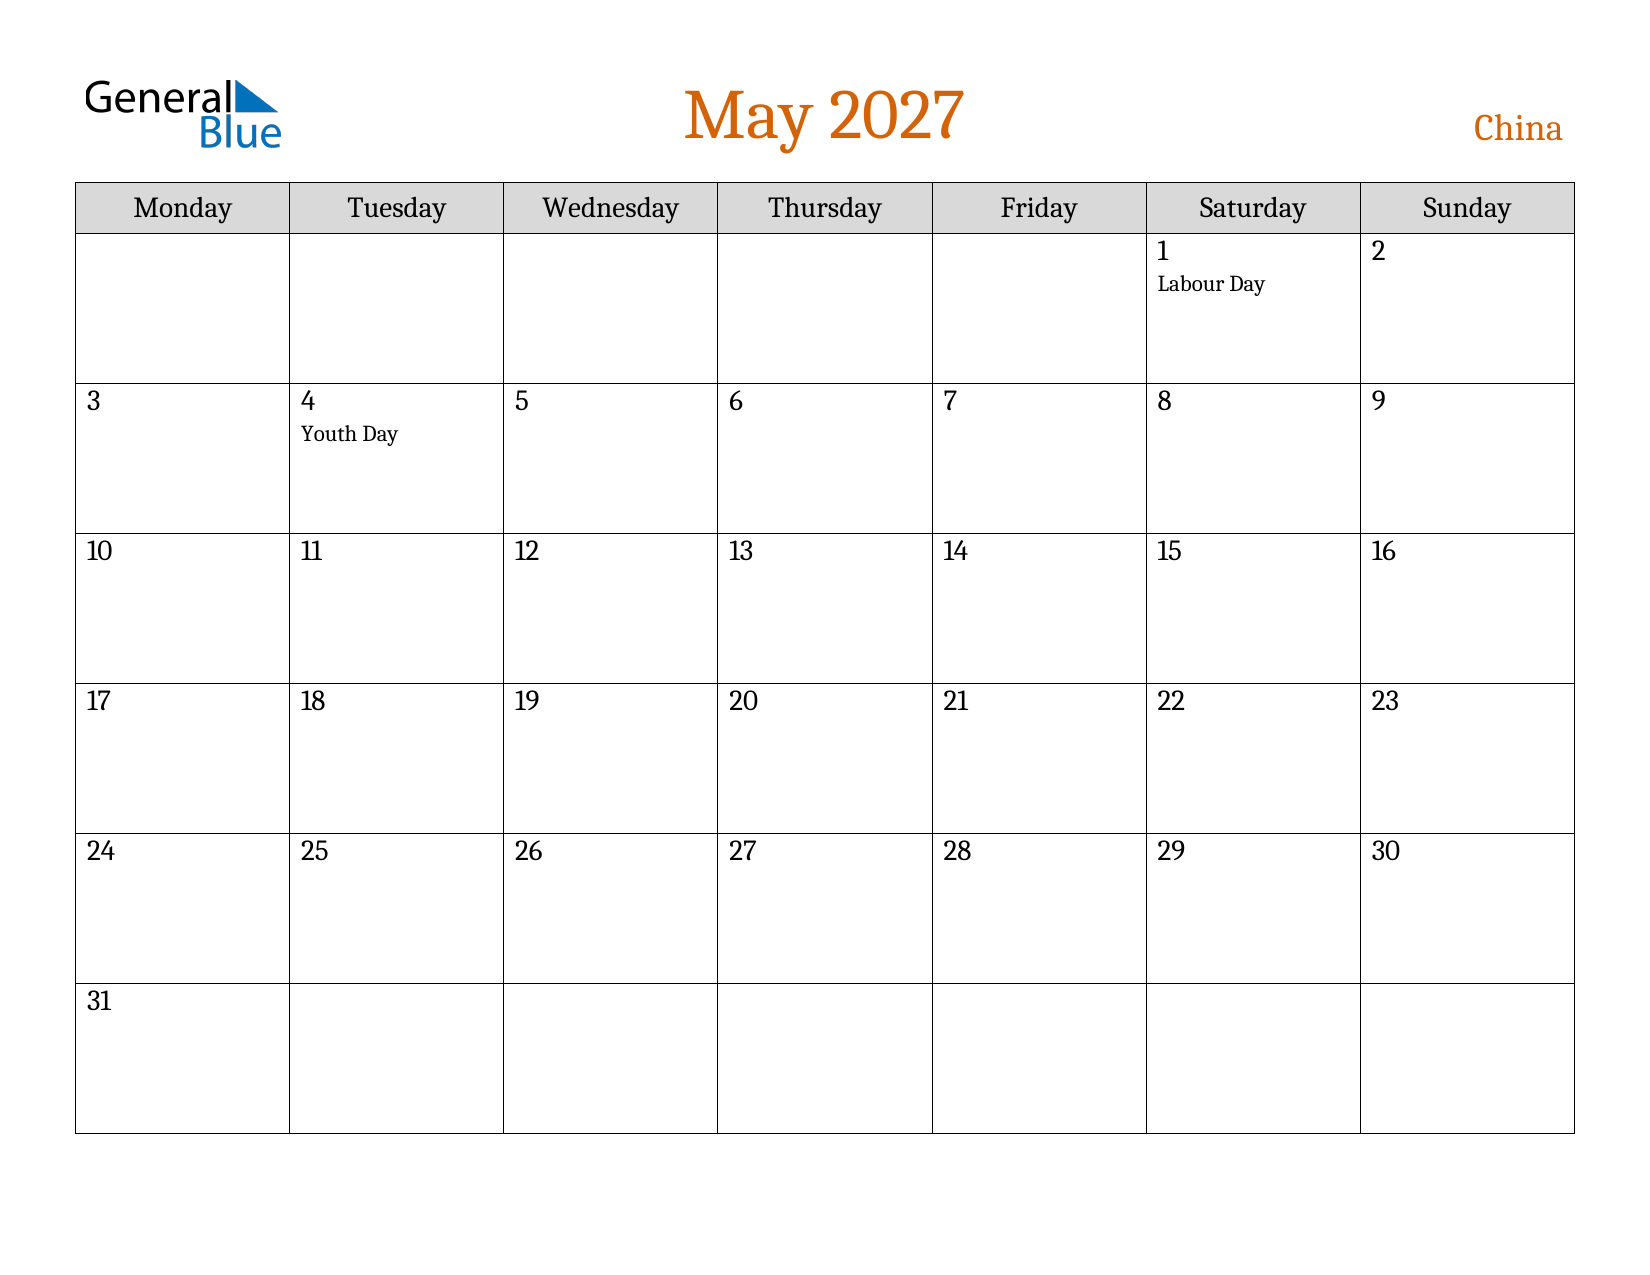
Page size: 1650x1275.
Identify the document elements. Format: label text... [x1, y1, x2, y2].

table_cell 23 [1361, 684, 1574, 720]
table_cell [290, 720, 503, 833]
table_cell 17 [76, 684, 289, 720]
table_cell 2 [1361, 234, 1574, 270]
table_cell Thursday [718, 183, 932, 233]
table_cell [933, 870, 1146, 983]
table_cell [1147, 870, 1360, 983]
table_cell [290, 570, 503, 683]
picture [86, 80, 281, 148]
table_cell [504, 234, 717, 270]
table_cell [1361, 270, 1574, 383]
table_cell 20 [718, 684, 932, 720]
table_cell 31 [76, 984, 289, 1020]
table_cell 11 [290, 534, 503, 570]
table_cell 8 [1147, 384, 1360, 420]
table_cell 13 [718, 534, 932, 570]
table_cell [290, 270, 503, 383]
table_cell [504, 1020, 717, 1133]
table_cell 29 [1147, 834, 1360, 870]
table_cell 1 [1147, 234, 1360, 270]
table_cell 12 [504, 534, 717, 570]
table_cell [718, 570, 932, 683]
table_cell Wednesday [504, 183, 717, 233]
table_header [76, 75, 503, 182]
table_cell [933, 720, 1146, 833]
table_cell [76, 570, 289, 683]
table_cell [1147, 984, 1360, 1020]
table_cell [76, 1020, 289, 1133]
table_cell 18 [290, 684, 503, 720]
table_cell [504, 420, 717, 533]
table_cell 7 [933, 384, 1146, 420]
table_cell Youth Day [290, 420, 503, 533]
table_cell [1361, 870, 1574, 983]
table_cell [290, 870, 503, 983]
table_cell [718, 420, 932, 533]
table_cell [1147, 1020, 1360, 1133]
table_cell [1361, 570, 1574, 683]
table_cell 27 [718, 834, 932, 870]
table_cell [933, 234, 1146, 270]
table_cell 30 [1361, 834, 1574, 870]
table_cell 25 [290, 834, 503, 870]
table_cell [76, 234, 289, 270]
table_cell [1147, 420, 1360, 533]
table_cell [1147, 720, 1360, 833]
table_cell Labour Day [1147, 270, 1360, 383]
table_cell [718, 270, 932, 383]
table_cell [718, 720, 932, 833]
table_header May 2027 [504, 75, 1146, 182]
table_cell [718, 1020, 932, 1133]
table_cell [933, 570, 1146, 683]
table_cell [1361, 984, 1574, 1020]
table_cell Tuesday [290, 183, 503, 233]
table_cell 6 [718, 384, 932, 420]
table_cell 3 [76, 384, 289, 420]
table_cell 4 [290, 384, 503, 420]
table_cell 9 [1361, 384, 1574, 420]
table_cell [290, 234, 503, 270]
table_cell [718, 870, 932, 983]
table_cell [718, 234, 932, 270]
table_cell [1361, 1020, 1574, 1133]
table_cell 14 [933, 534, 1146, 570]
table_cell Sunday [1361, 183, 1574, 233]
table_cell [933, 984, 1146, 1020]
table_cell [290, 1020, 503, 1133]
table_cell [1361, 720, 1574, 833]
table_cell 22 [1147, 684, 1360, 720]
table_cell [1147, 570, 1360, 683]
table_cell 19 [504, 684, 717, 720]
table_cell Saturday [1147, 183, 1360, 233]
table_cell [933, 420, 1146, 533]
table_cell 10 [76, 534, 289, 570]
table_cell [504, 270, 717, 383]
table_cell [718, 984, 932, 1020]
table_cell [504, 870, 717, 983]
table_cell 15 [1147, 534, 1360, 570]
table_cell [1361, 420, 1574, 533]
table_cell [504, 984, 717, 1020]
table_cell 16 [1361, 534, 1574, 570]
table_cell [290, 984, 503, 1020]
table_cell [76, 420, 289, 533]
table_header China [1146, 75, 1574, 182]
table_cell 5 [504, 384, 717, 420]
table_cell [933, 270, 1146, 383]
table_cell [504, 570, 717, 683]
table_cell [933, 1020, 1146, 1133]
table_cell 26 [504, 834, 717, 870]
table_cell 21 [933, 684, 1146, 720]
table_cell [76, 270, 289, 383]
table_cell [76, 720, 289, 833]
table_cell 24 [76, 834, 289, 870]
table_cell Monday [76, 183, 289, 233]
table_cell Friday [933, 183, 1146, 233]
table_cell 28 [933, 834, 1146, 870]
table_cell [504, 720, 717, 833]
table_cell [76, 870, 289, 983]
